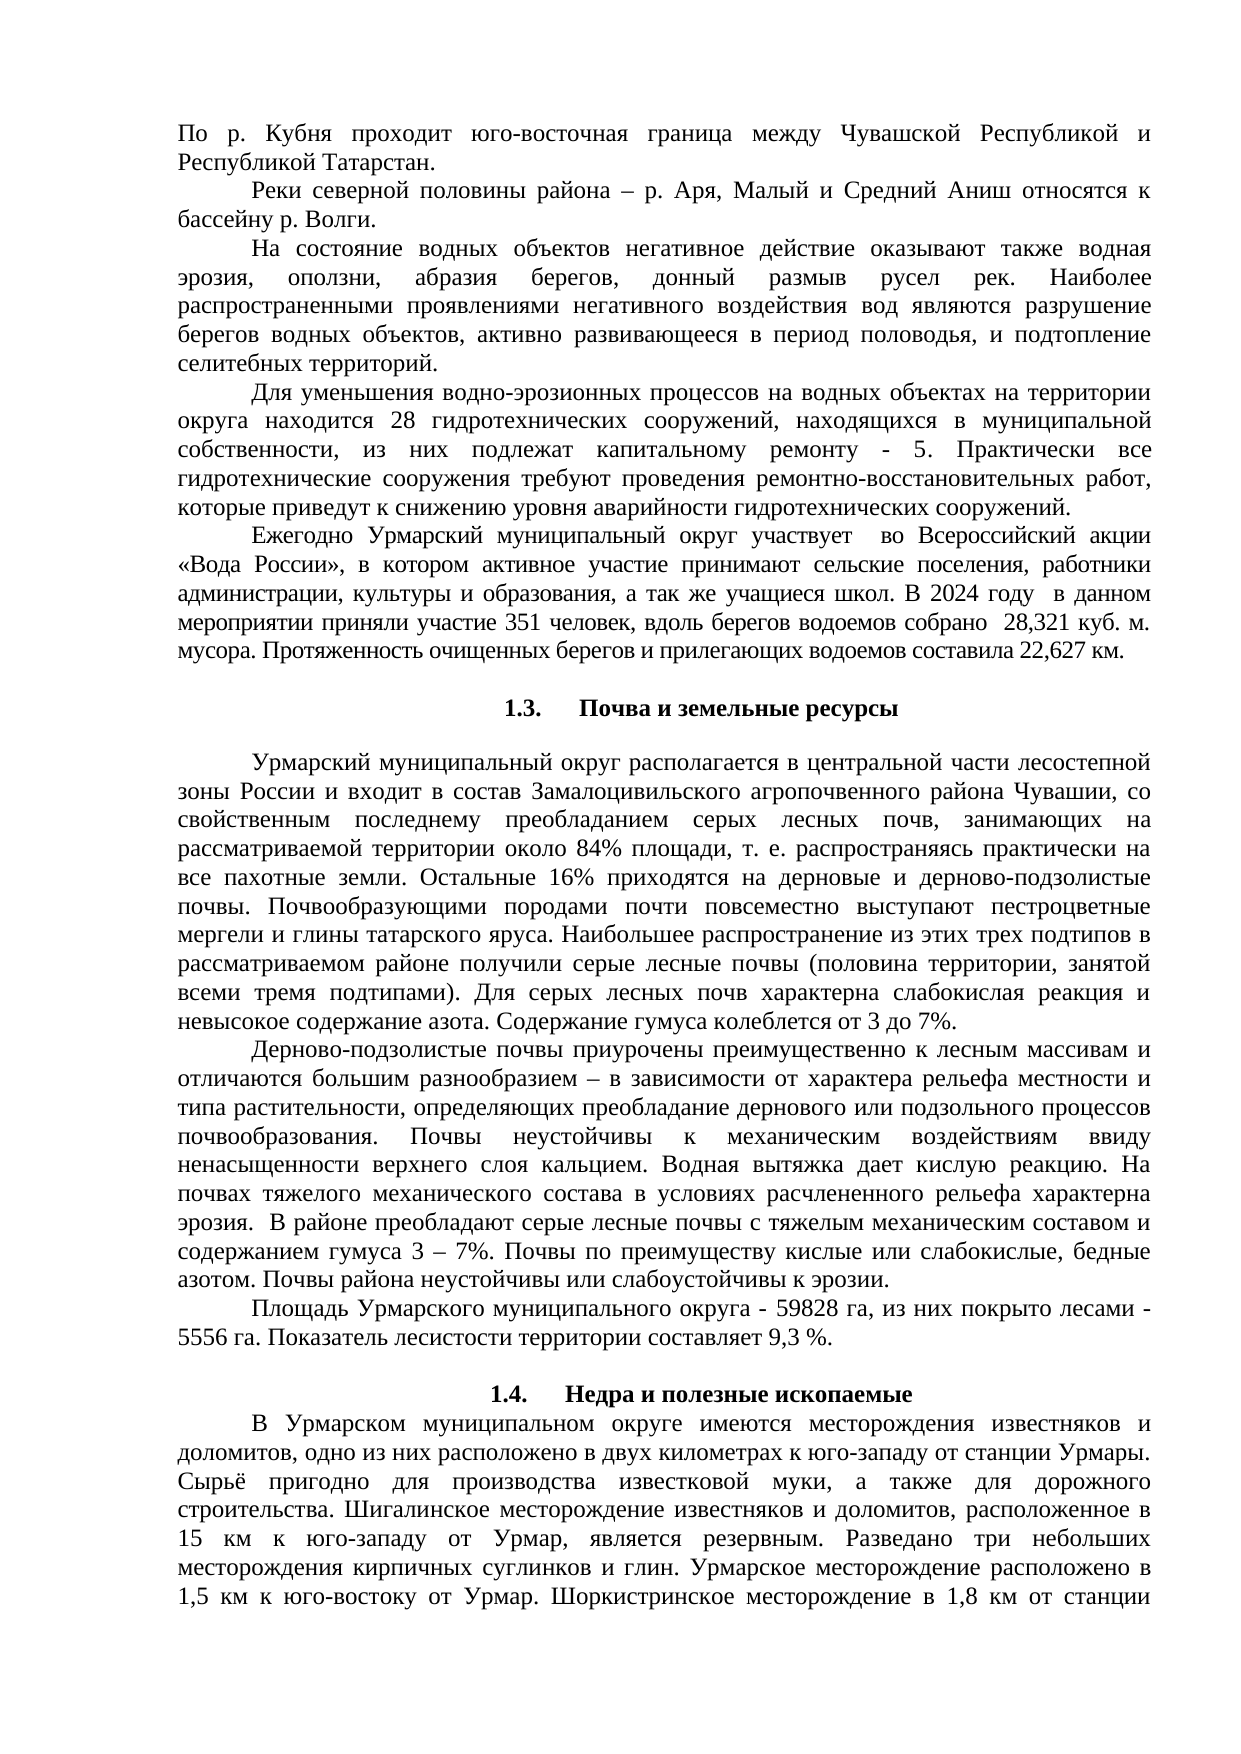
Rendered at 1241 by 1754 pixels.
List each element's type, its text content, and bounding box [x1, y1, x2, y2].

text Дерново-подзолистые почвы приурочены преимущественно к лесным массивам и отличаются большим разнообразием – в зависимости от характера рельефа местности и типа растительности, определяющих преобладание дернового или подзольного процессов почвообразования. Почвы неустойчивы к механическим воздействиям ввиду ненасыщенности верхнего слоя кальцием. Водная вытяжка дает кислую реакцию. На почвах тяжелого механического состава в условиях расчлененного рельефа характерна эрозия. В районе преобладают серые лесные почвы с тяжелым механическим составом и содержанием гумуса 3 – 7%. Почвы по преимуществу кислые или слабокислые, бедные азотом. Почвы района неустойчивы или слабоустойчивы к эрозии. [177, 1034, 1152, 1293]
list Недра и полезные ископаемые [251, 1379, 1152, 1408]
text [177, 118, 1152, 176]
list Почва и земельные ресурсы [251, 693, 1152, 722]
text Реки северной половины района – р. Аря, Малый и Средний Аниш относятся к бассейну р. Волги. [177, 176, 1152, 233]
text На состояние водных объектов негативное действие оказывают также водная эрозия, оползни, абразия берегов, донный размыв русел рек. Наиболее распространенными проявлениями негативного воздействия вод являются разрушение берегов водных объектов, активно развивающееся в период половодья, и подтопление селитебных территорий. [177, 233, 1152, 377]
text Ежегодно Урмарский муниципальный округ участвует во Всероссийский акции «Вода России», в котором активное участие принимают сельские поселения, работники администрации, культуры и образования, а так же учащиеся школ. В 2024 году в данном мероприятии приняли участие 351 человек, вдоль берегов водоемов собрано 28,321 куб. м. мусора. Протяженность очищенных берегов и прилегающих водоемов составила 22,627 км. [177, 521, 1152, 664]
text Площадь Урмарского муниципального округа - 59828 га, из них покрыто лесами - 5556 га. Показатель лесистости территории составляет 9,3 %. [177, 1293, 1152, 1351]
text Для уменьшения водно-эрозионных процессов на водных объектах на территории округа находится 28 гидротехнических сооружений, находящихся в муниципальной собственности, из них подлежат капитальному ремонту - 5. Практически все гидротехнические сооружения требуют проведения ремонтно-восстановительных работ, которые приведут к снижению уровня аварийности гидротехнических сооружений. [177, 377, 1152, 521]
text Урмарский муниципальный округ располагается в центральной части лесостепной зоны России и входит в состав Замалоцивильского агропочвенного района Чувашии, со свойственным последнему преобладанием серых лесных почв, занимающих на рассматриваемой территории около 84% площади, т. е. распространяясь практически на все пахотные земли. Остальные 16% приходятся на дерновые и дерново-подзолистые почвы. Почвообразующими породами почти повсеместно выступают пестроцветные мергели и глины татарского яруса. Наибольшее распространение из этих трех подтипов в рассматриваемом районе получили серые лесные почвы (половина территории, занятой всеми тремя подтипами). Для серых лесных почв характерна слабокислая реакция и невысокое содержание азота. Содержание гумуса колеблется от 3 до 7%. [177, 747, 1152, 1034]
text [177, 1408, 1152, 1609]
